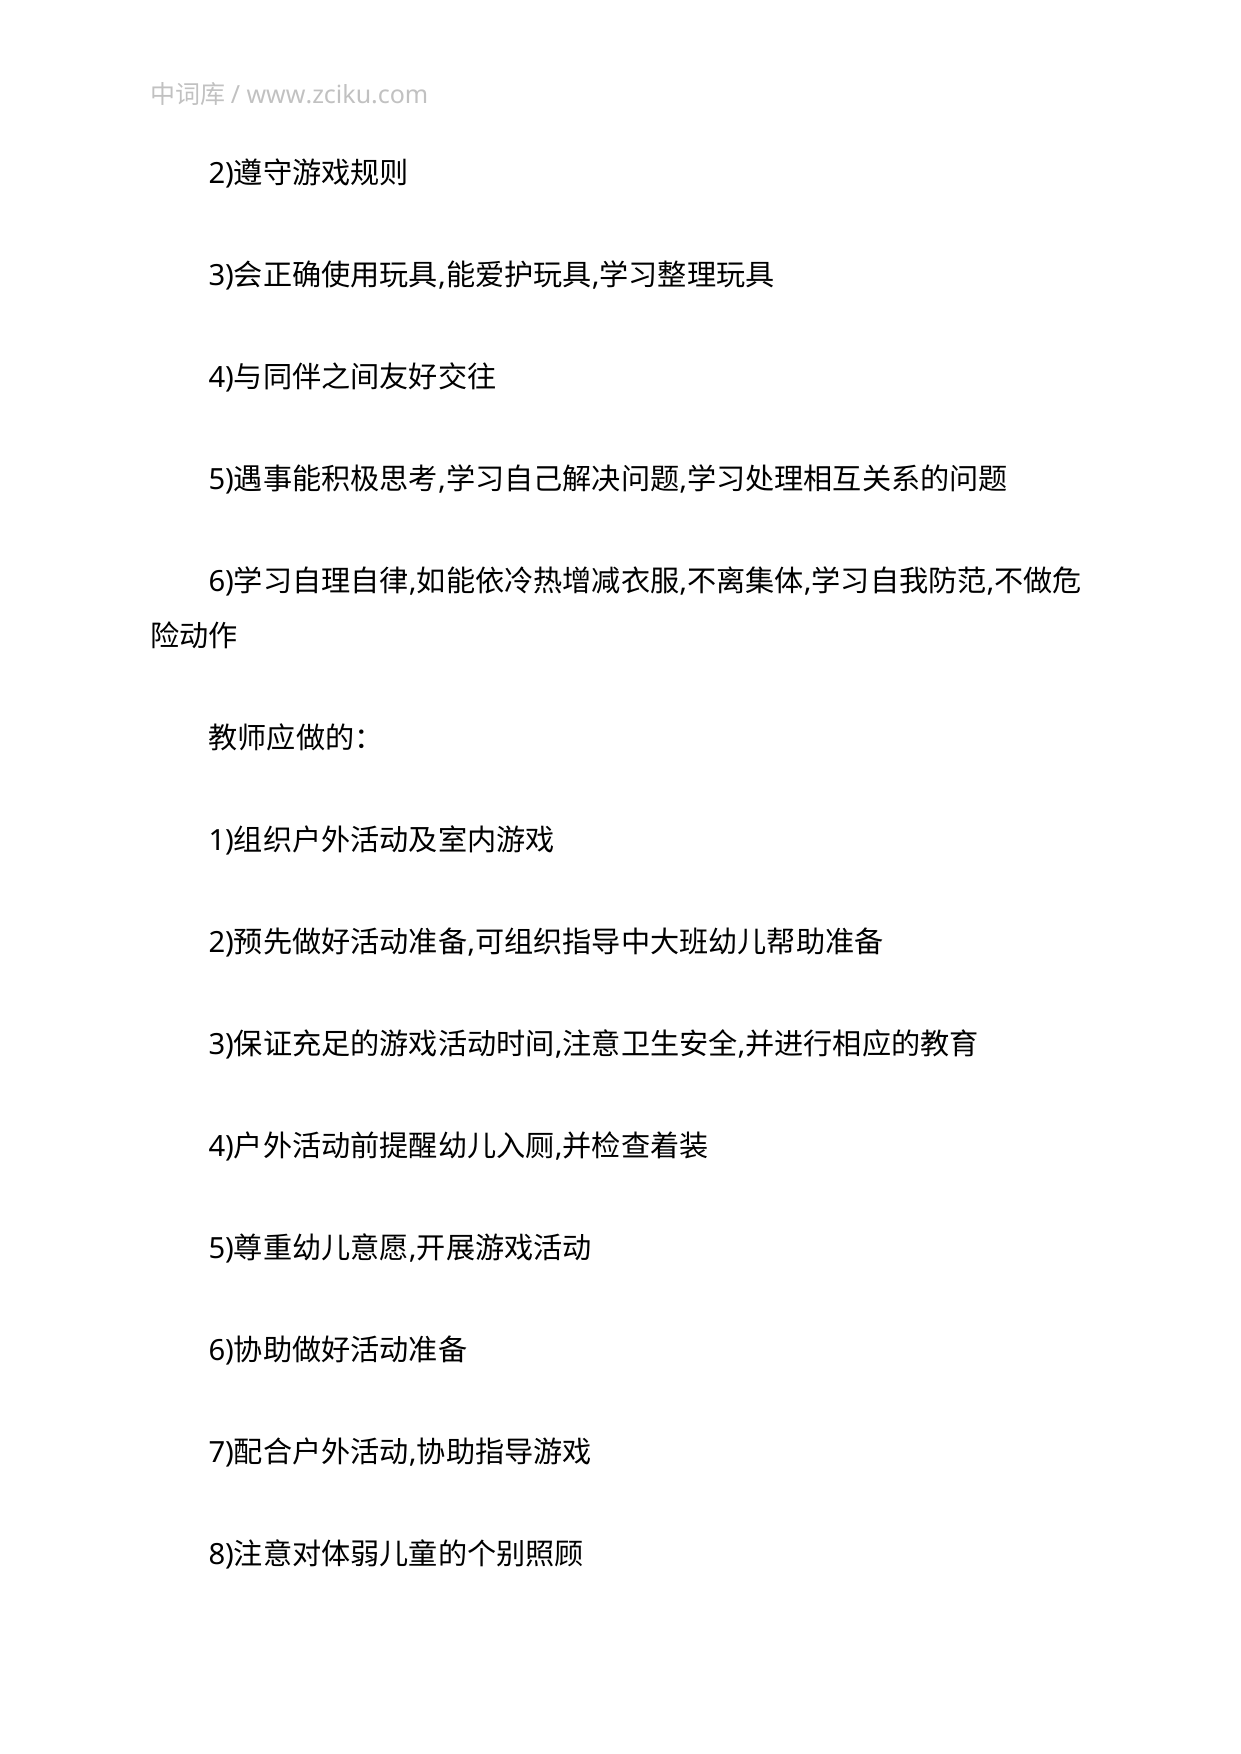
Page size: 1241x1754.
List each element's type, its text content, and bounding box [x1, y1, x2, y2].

text 2)预先做好活动准备,可组织指导中大班幼儿帮助准备 [150, 918, 1090, 961]
text 6)学习自理自律,如能依冷热增减衣服,不离集体,学习自我防范,不做危险动作 [150, 558, 1090, 655]
text 3)保证充足的游戏活动时间,注意卫生安全,并进行相应的教育 [150, 1020, 1090, 1063]
text 5)遇事能积极思考,学习自己解决问题,学习处理相互关系的问题 [150, 456, 1090, 498]
text 4)与同伴之间友好交往 [150, 354, 1090, 396]
text 6)协助做好活动准备 [150, 1326, 1090, 1369]
text 7)配合户外活动,协助指导游戏 [150, 1428, 1090, 1471]
text 教师应做的： [150, 715, 1090, 757]
text 3)会正确使用玩具,能爱护玩具,学习整理玩具 [150, 252, 1090, 294]
text 1)组织户外活动及室内游戏 [150, 816, 1090, 859]
text 5)尊重幼儿意愿,开展游戏活动 [150, 1224, 1090, 1267]
text 4)户外活动前提醒幼儿入厕,并检查着装 [150, 1122, 1090, 1165]
text 2)遵守游戏规则 [150, 150, 1090, 192]
text 8)注意对体弱儿童的个别照顾 [150, 1530, 1090, 1573]
